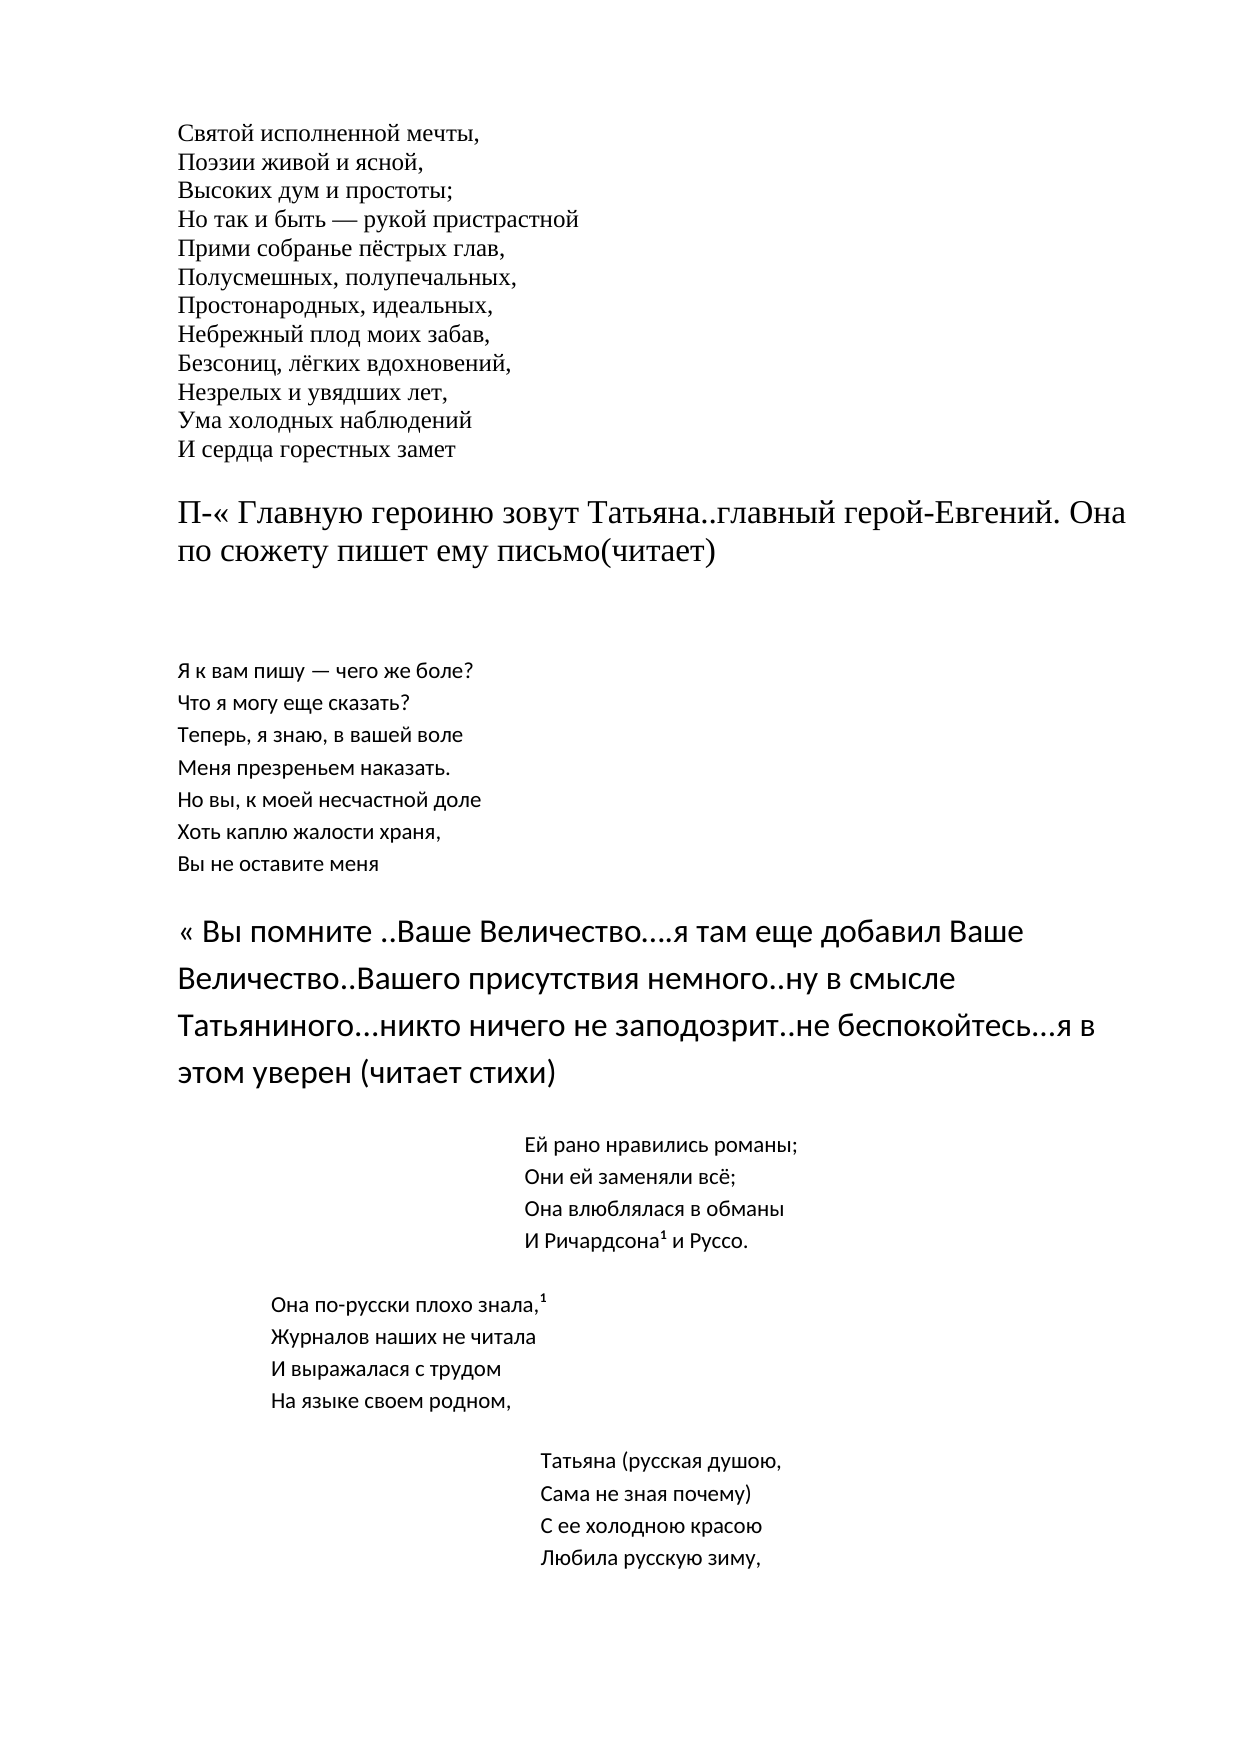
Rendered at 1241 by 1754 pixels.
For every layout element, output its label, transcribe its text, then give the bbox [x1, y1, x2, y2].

text « Вы помните ..Ваше Величество….я там еще добавил Ваше Величество..Вашего присутствия немного..ну в смысле Татьяниного...никто ничего не заподозрит..не беспокойтесь...я в этом уверен (читает стихи) [177, 911, 1152, 1092]
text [177, 118, 1152, 463]
text Я к вам пишу — чего же боле? Что я могу еще сказать? Теперь, я знаю, в вашей воле Меня презреньем наказать. Но вы, к моей несчастной доле Хоть каплю жалости храня, Вы не оставите меня [177, 656, 1152, 877]
text П-« Главную героиню зовут Татьяна..главный герой-Евгений. Она по сюжету пишет ему письмо(читает) [177, 492, 1152, 569]
table_header [274, 1127, 1055, 1287]
table_header [274, 1287, 1055, 1609]
